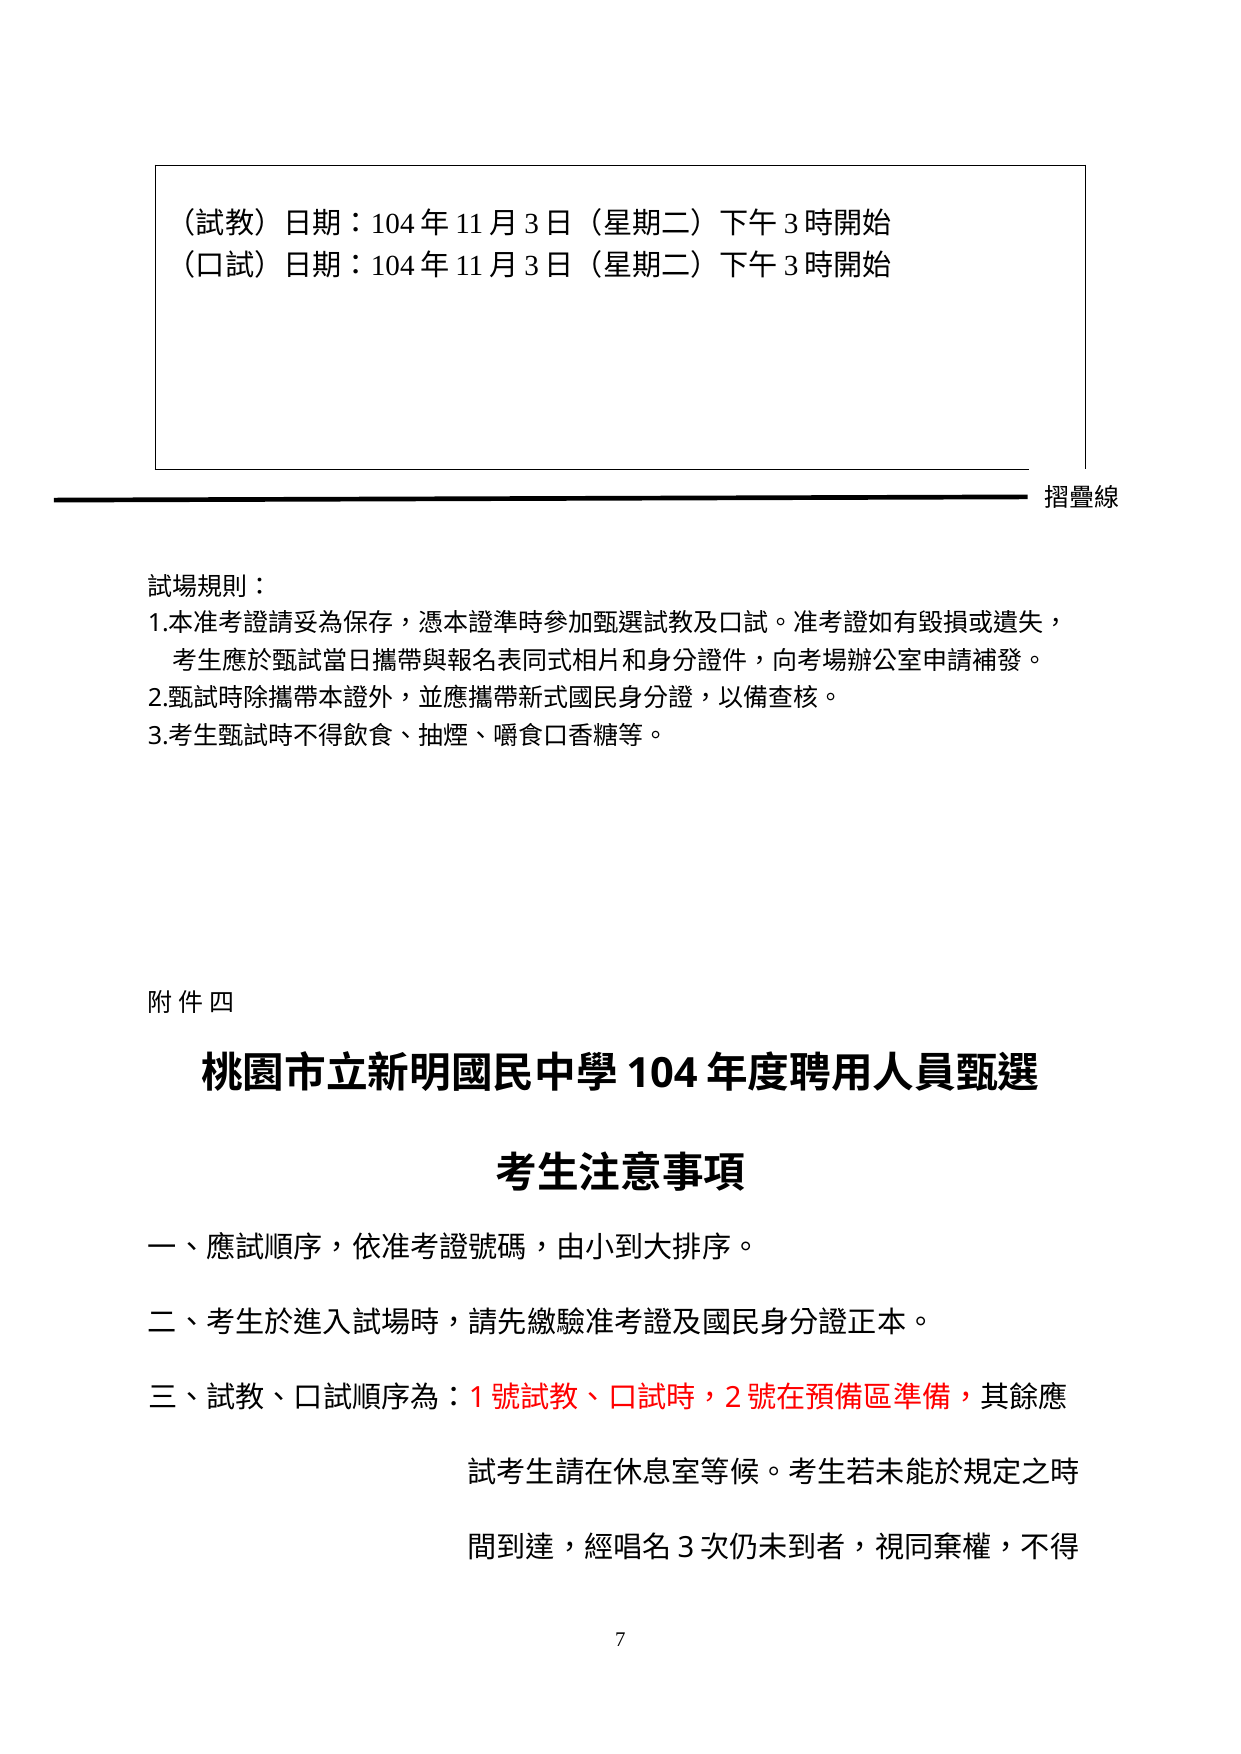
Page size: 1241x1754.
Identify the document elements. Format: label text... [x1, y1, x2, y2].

text 附 件 四 [148, 982, 1092, 1020]
text 1.本准考證請妥為保存，憑本證準時參加甄選試教及口試。准考證如有毀損或遺失，考生應於甄試當日攜帶與報名表同式相片和身分證件，向考場辦公室申請補發。 [148, 602, 1092, 677]
text 一、應試順序，依准考證號碼，由小到大排序。 [148, 1207, 1092, 1282]
text 二、考生於進入試場時，請先繳驗准考證及國民身分證正本。 [148, 1282, 1092, 1357]
text 考生注意事項 [148, 1132, 1092, 1207]
text 試場規則： [148, 566, 1092, 602]
text 桃園市立新明國民中學104年度聘用人員甄選 [148, 1032, 1092, 1107]
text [148, 1357, 1092, 1582]
text 3.考生甄試時不得飲食、抽煙、嚼食口香糖等。 [148, 715, 1092, 752]
text 2.甄試時除攜帶本證外，並應攜帶新式國民身分證，以備查核。 [148, 677, 1092, 715]
table_cell （試教）日期：104年11月3日（星期二）下午3時開始 （口試）日期：104年11月3日（星期二）下午3時開始 [156, 166, 1085, 468]
